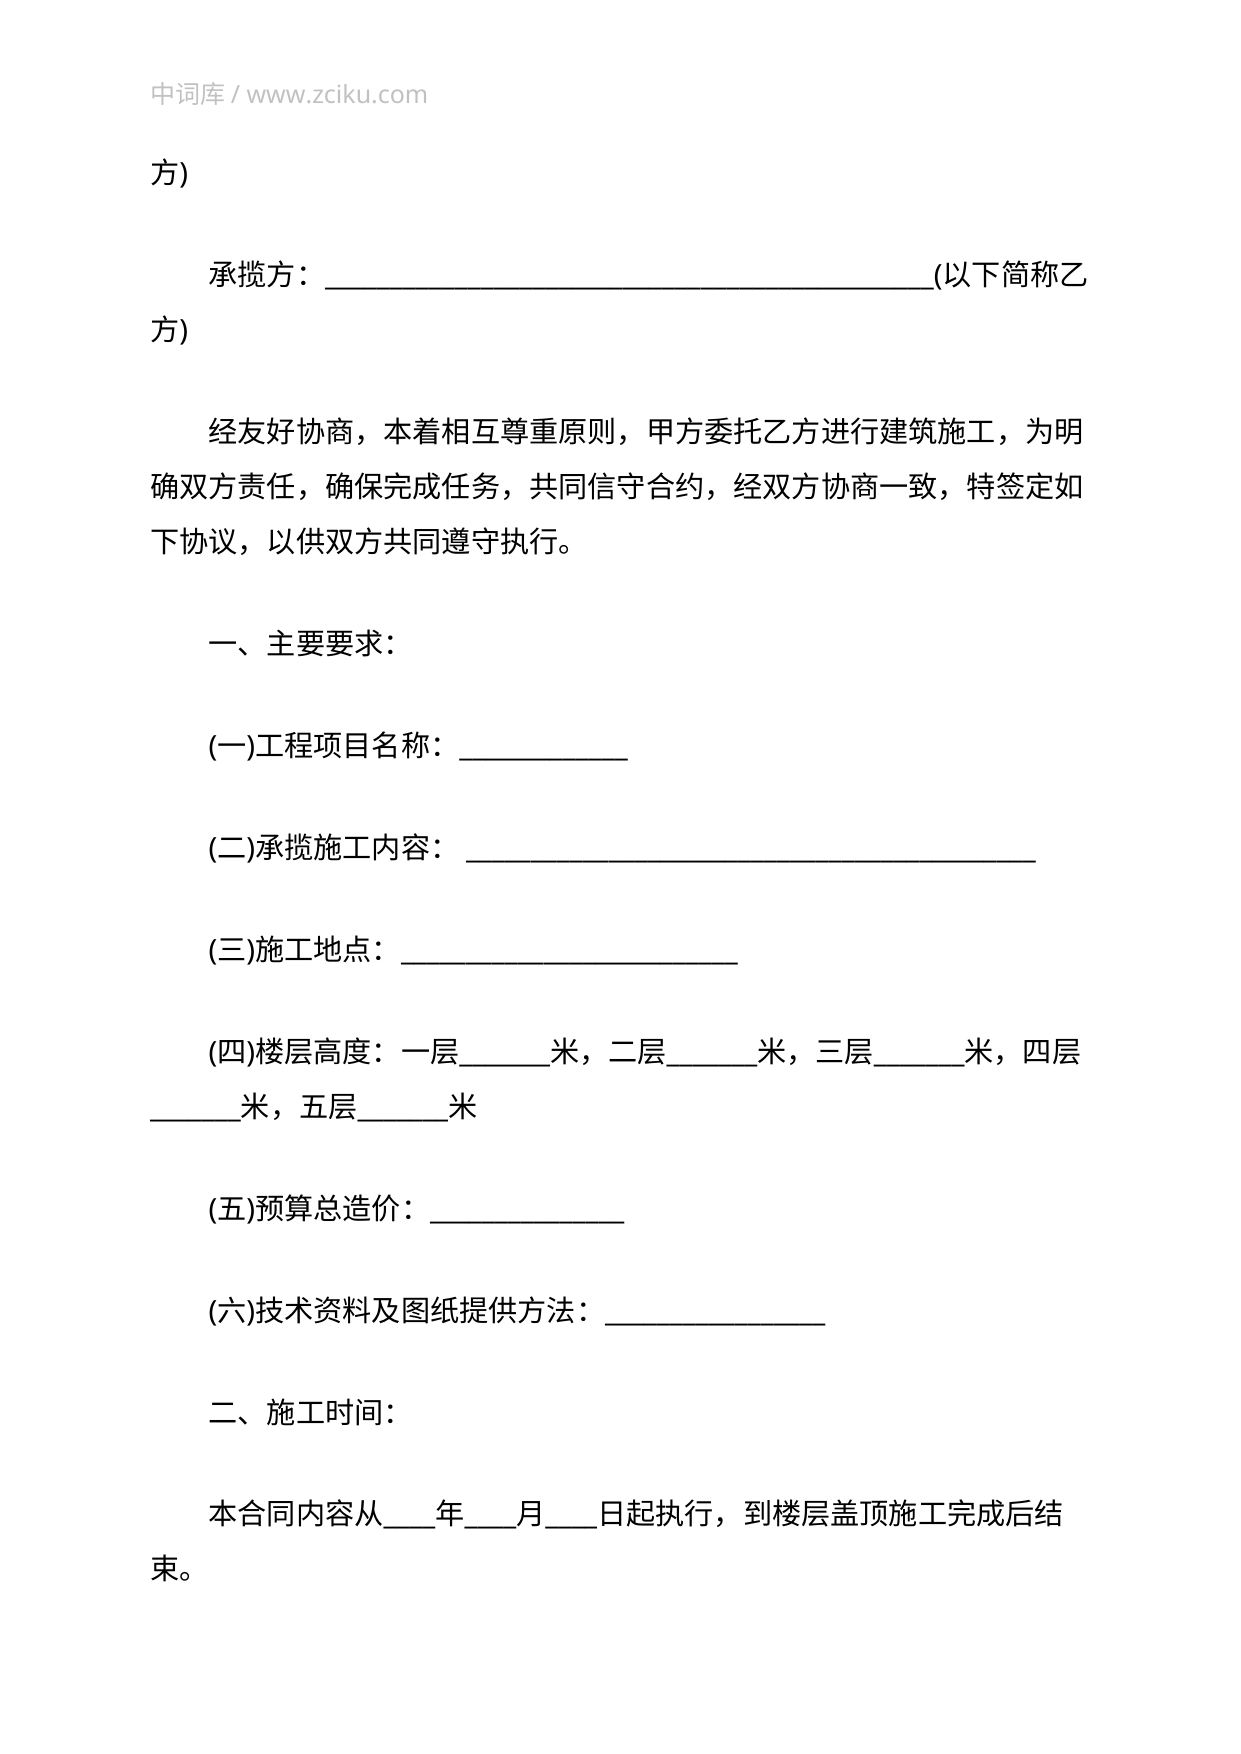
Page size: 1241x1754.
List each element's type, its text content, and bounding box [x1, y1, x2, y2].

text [150, 150, 1090, 192]
text 本合同内容从____年____月____日起执行，到楼层盖顶施工完成后结束。 [150, 1491, 1090, 1588]
text 一、主要要求： [150, 621, 1090, 663]
text (四)楼层高度：一层_______米，二层_______米，三层_______米，四层_______米，五层_______米 [150, 1028, 1090, 1126]
text (一)工程项目名称：_____________ [150, 722, 1090, 765]
text (六)技术资料及图纸提供方法：_________________ [150, 1287, 1090, 1329]
text (二)承揽施工内容： ____________________________________________ [150, 824, 1090, 867]
text 二、施工时间： [150, 1389, 1090, 1431]
text 承揽方：_______________________________________________(以下简称乙方) [150, 252, 1090, 349]
text (五)预算总造价：_______________ [150, 1185, 1090, 1228]
text 经友好协商，本着相互尊重原则，甲方委托乙方进行建筑施工，为明确双方责任，确保完成任务，共同信守合约，经双方协商一致，特签定如下协议，以供双方共同遵守执行。 [150, 409, 1090, 561]
text (三)施工地点：__________________________ [150, 926, 1090, 969]
